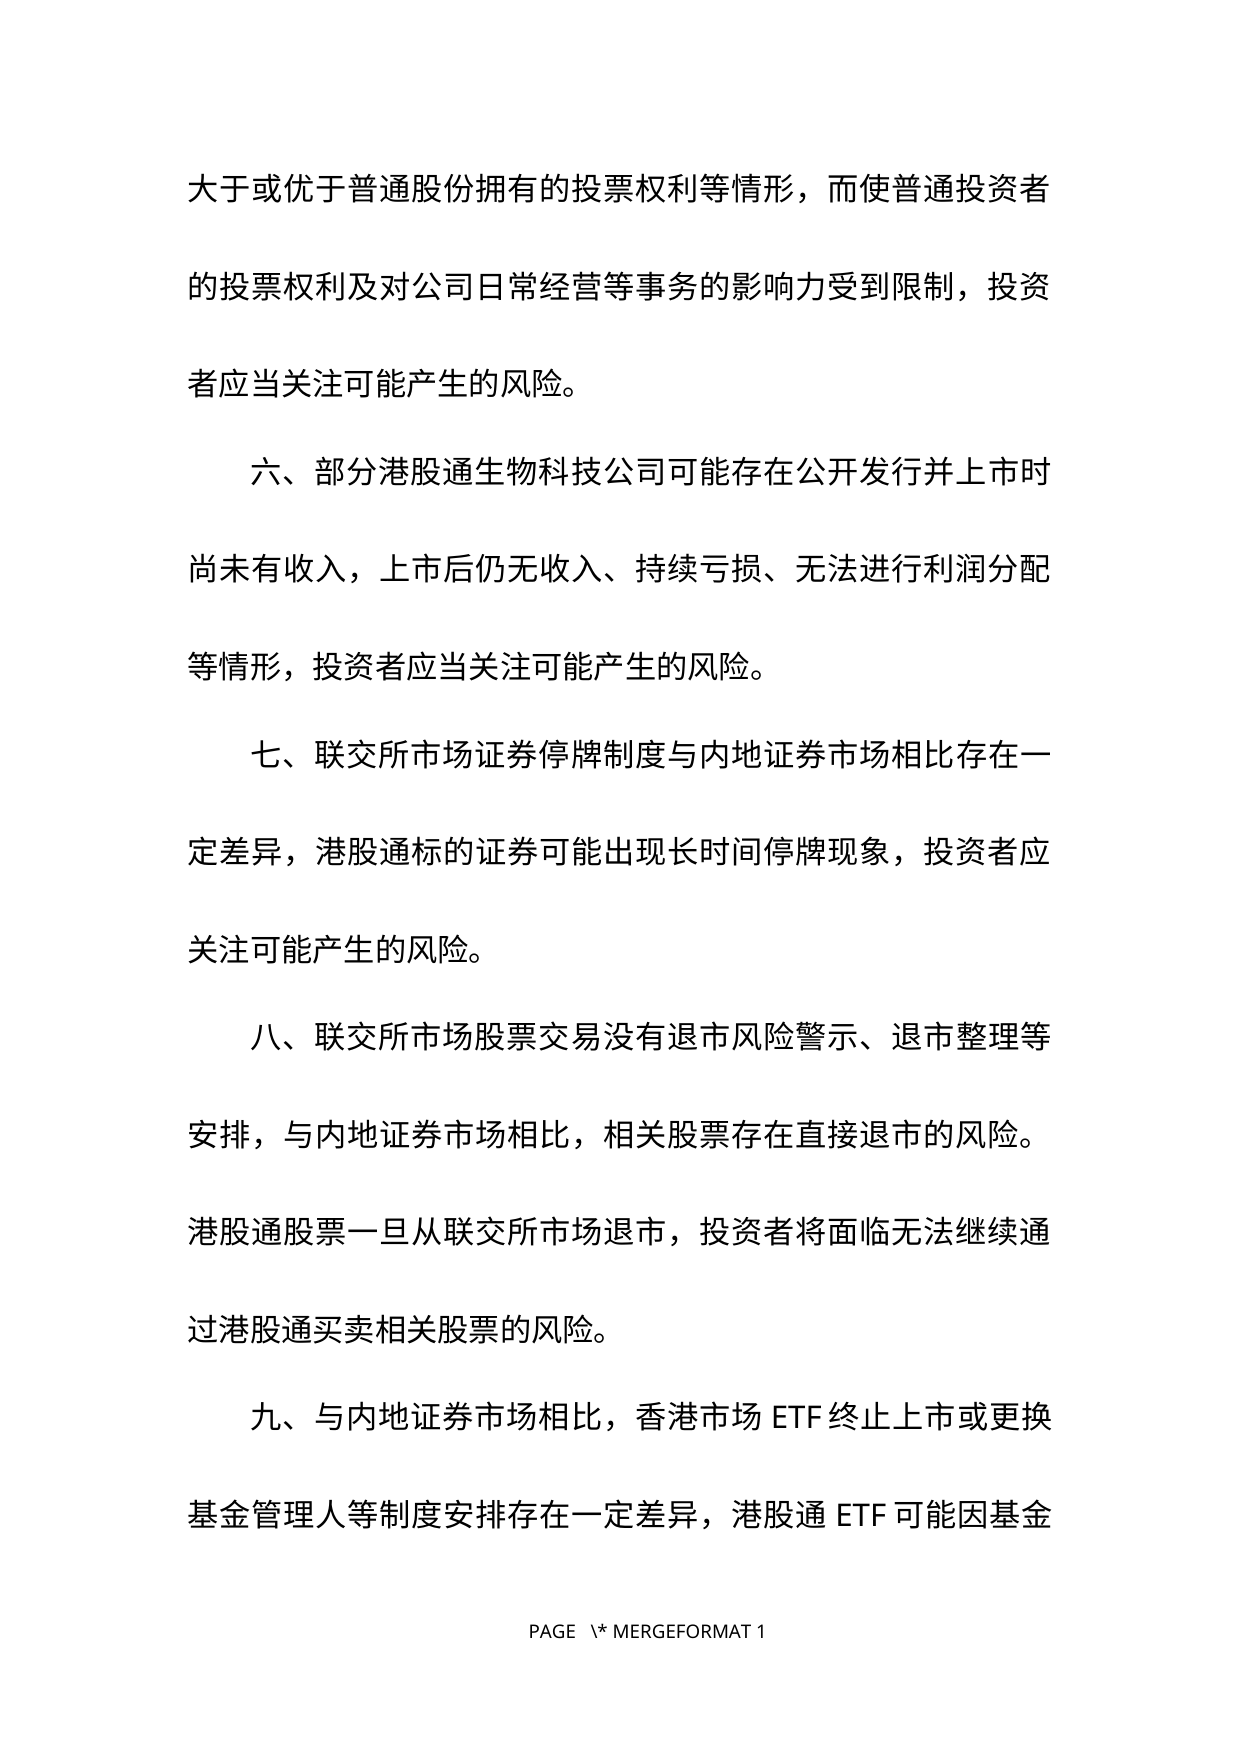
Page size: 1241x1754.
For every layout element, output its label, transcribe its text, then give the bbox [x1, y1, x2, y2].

text 八、联交所市场股票交易没有退市风险警示、退市整理等安排，与内地证券市场相比，相关股票存在直接退市的风险。港股通股票一旦从联交所市场退市，投资者将面临无法继续通过港股通买卖相关股票的风险。 [187, 1002, 1053, 1360]
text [187, 1382, 1053, 1545]
text 六、部分港股通生物科技公司可能存在公开发行并上市时尚未有收入，上市后仍无收入、持续亏损、无法进行利润分配等情形，投资者应当关注可能产生的风险。 [187, 437, 1053, 697]
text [187, 154, 1053, 414]
text 七、联交所市场证券停牌制度与内地证券市场相比存在一定差异，港股通标的证券可能出现长时间停牌现象，投资者应关注可能产生的风险。 [187, 720, 1053, 980]
